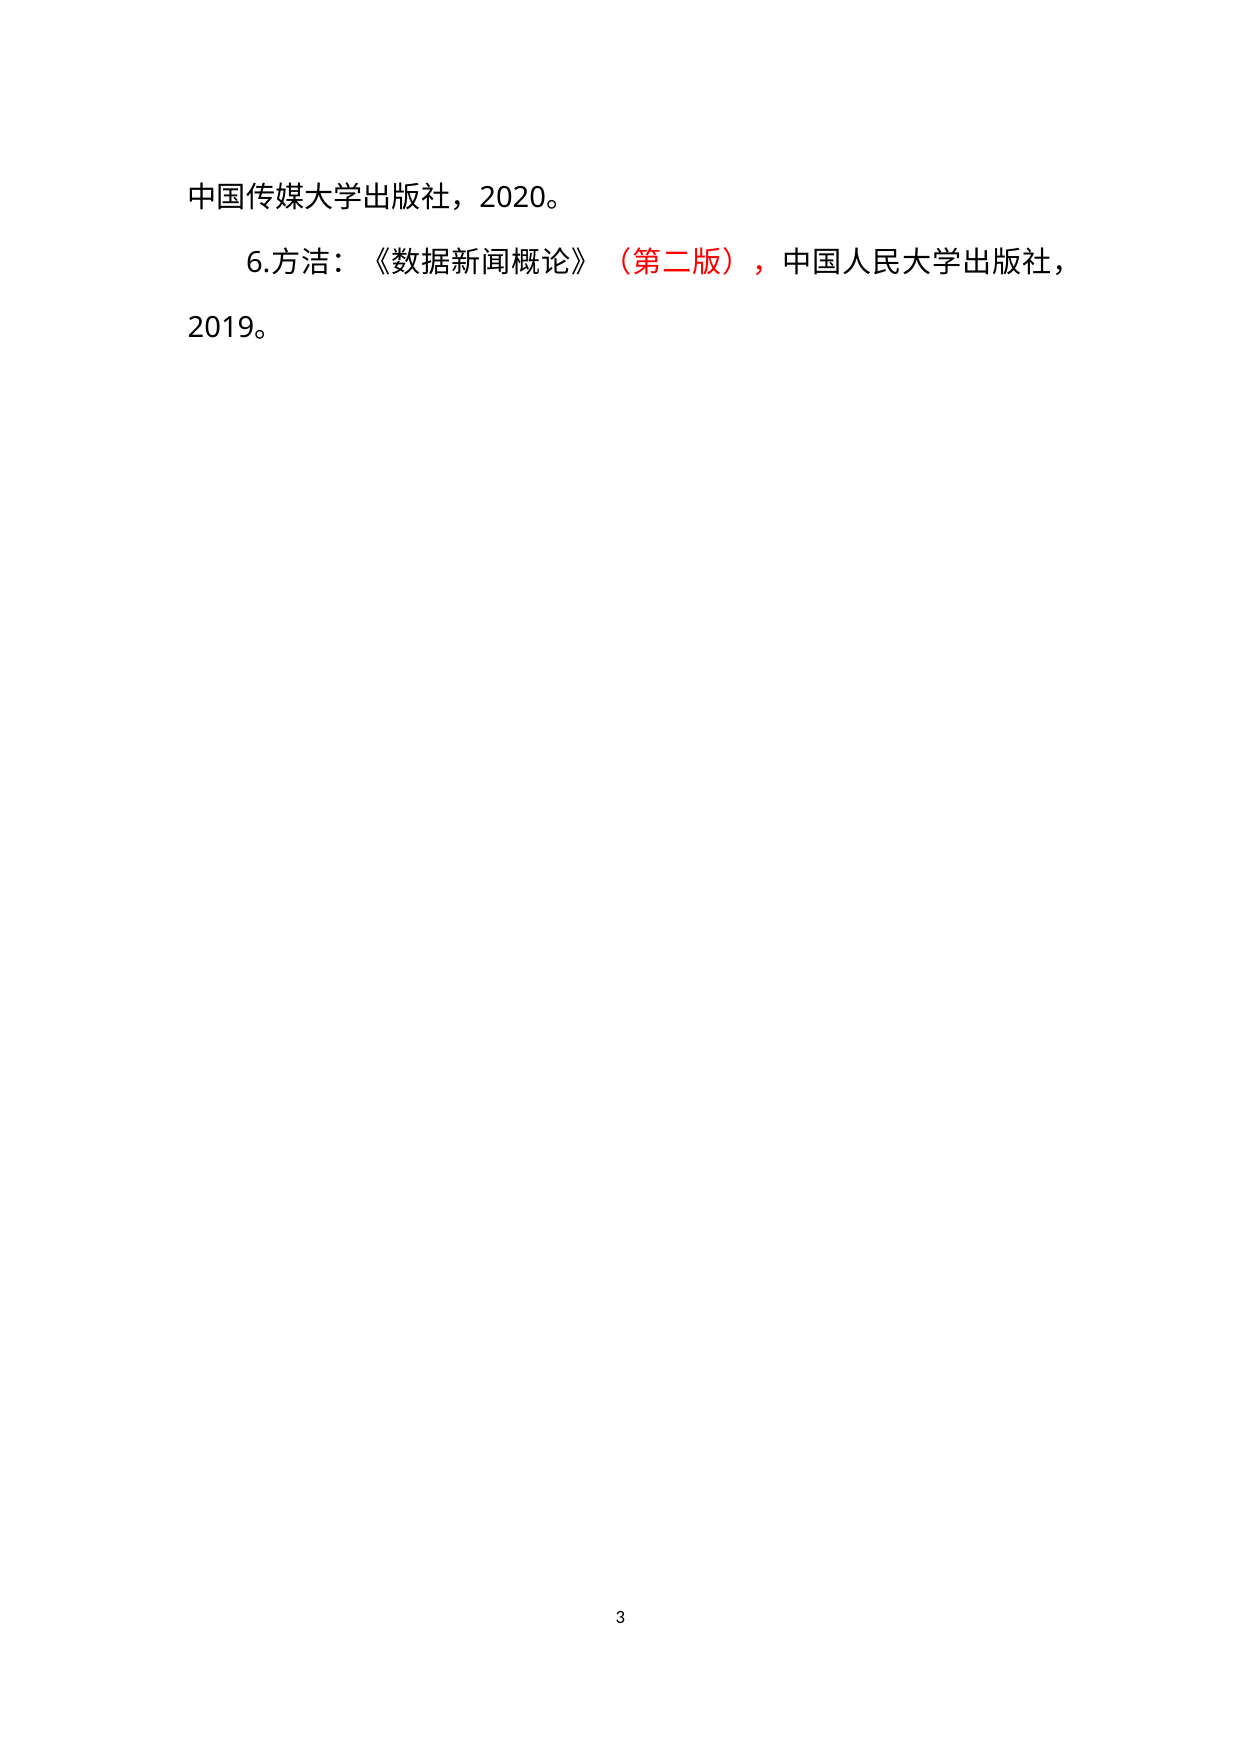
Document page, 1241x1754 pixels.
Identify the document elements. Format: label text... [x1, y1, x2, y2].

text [187, 162, 1053, 227]
text 6.方洁：《数据新闻概论》（第二版），中国人民大学出版社，2019。 [187, 227, 1053, 357]
